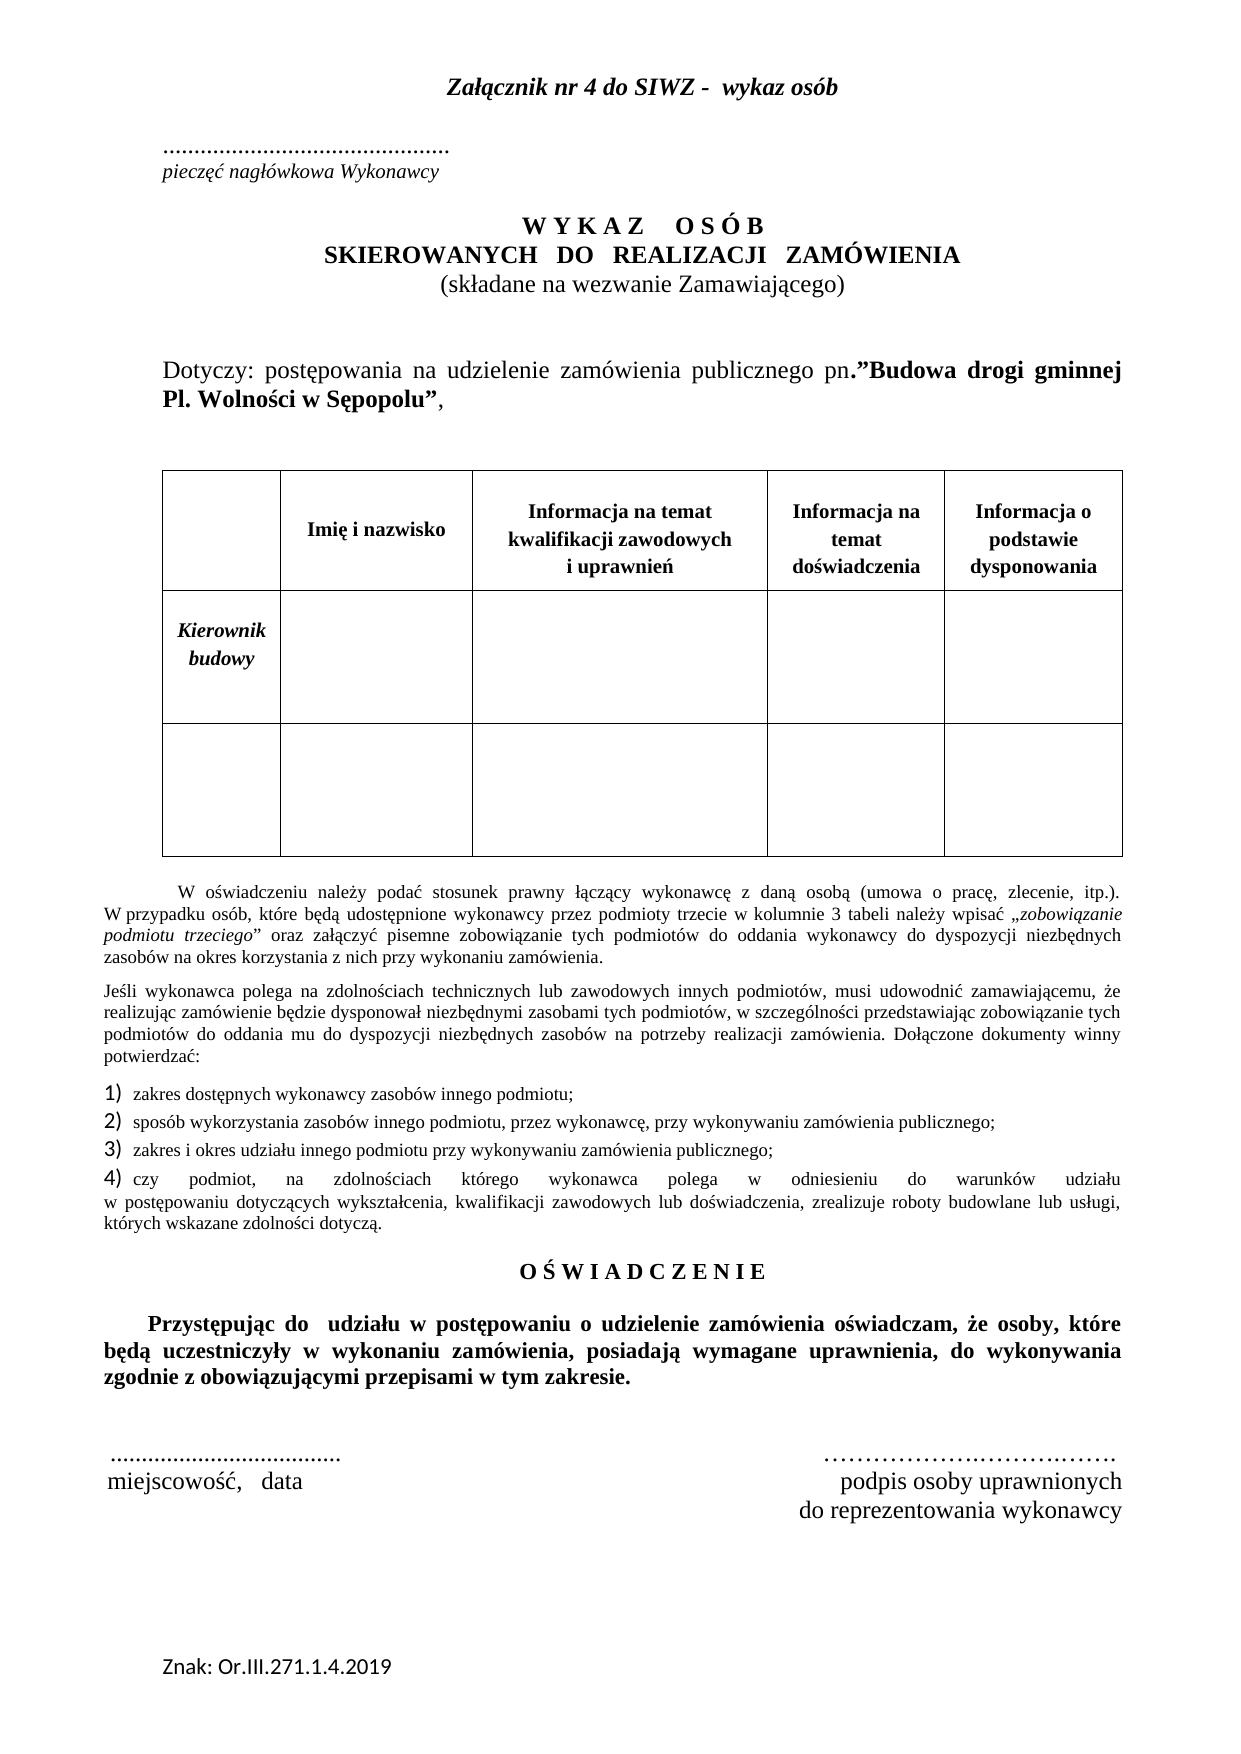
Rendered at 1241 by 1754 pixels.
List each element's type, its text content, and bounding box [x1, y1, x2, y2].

text ..................................... ……………….……….……. [103, 1438, 1122, 1466]
table_cell [768, 591, 944, 723]
text W oświadczeniu należy podać stosunek prawny łączący wykonawcę z daną osobą (umowa o pracę, zlecenie, itp.). W przypadku osób, które będą udostępnione wykonawcy przez podmioty trzecie w kolumnie 3 tabeli należy wpisać „zobowiązanie podmiotu trzeciego” oraz załączyć pisemne zobowiązanie tych podmiotów do oddania wykonawcy do dyspozycji niezbędnych zasobów na okres korzystania z nich przy wykonaniu zamówienia. [103, 881, 1122, 967]
table_cell [945, 591, 1122, 723]
list zakres dostępnych wykonawcy zasobów innego podmiotu; [103, 1078, 1122, 1107]
table_header [163, 471, 280, 590]
text .............................................. [162, 130, 1122, 159]
list zakres i okres udziału innego podmiotu przy wykonywaniu zamówienia publicznego; [103, 1134, 1122, 1163]
table_cell [163, 724, 280, 856]
table_cell [473, 591, 767, 723]
table_cell Kierownik budowy [163, 591, 280, 723]
list czy podmiot, na zdolnościach którego wykonawca polega w odniesieniu do warunków udziału w postępowaniu dotyczących wykształcenia, kwalifikacji zawodowych lub doświadczenia, zrealizuje roboty budowlane lub usługi, których wskazane zdolności dotyczą. [103, 1163, 1122, 1234]
table_cell [945, 724, 1122, 856]
table_header Informacja o podstawie dysponowania [945, 471, 1122, 590]
table_cell [281, 591, 472, 723]
text O Ś W I A D C Z E N I E [162, 1258, 1122, 1284]
text Jeśli wykonawca polega na zdolnościach technicznych lub zawodowych innych podmiotów, musi udowodnić zamawiającemu, że realizując zamówienie będzie dysponował niezbędnymi zasobami tych podmiotów, w szczególności przedstawiając zobowiązanie tych podmiotów do oddania mu do dyspozycji niezbędnych zasobów na potrzeby realizacji zamówienia. Dołączone dokumenty winny potwierdzać: [103, 980, 1122, 1066]
table_cell [281, 724, 472, 856]
table_header Imię i nazwisko [281, 471, 472, 590]
text (składane na wezwanie Zamawiającego) [162, 269, 1122, 298]
table_cell [473, 724, 767, 856]
table_cell [768, 724, 944, 856]
text pieczęć nagłówkowa Wykonawcy [162, 159, 1122, 183]
table_header Informacja na temat doświadczenia [768, 471, 944, 590]
text SKIEROWANYCH DO REALIZACJI ZAMÓWIENIA [162, 240, 1122, 269]
table_header Informacja na temat kwalifikacji zawodowych i uprawnień [473, 471, 767, 590]
text Załącznik nr 4 do SIWZ - wykaz osób [162, 72, 1122, 101]
text miejscowość, data podpis osoby uprawnionych do reprezentowania wykonawcy [103, 1466, 1122, 1524]
list sposób wykorzystania zasobów innego podmiotu, przez wykonawcę, przy wykonywaniu zamówienia publicznego; [103, 1107, 1122, 1134]
text Przystępując do udziału w postępowaniu o udzielenie zamówienia oświadczam, że osoby, które będą uczestniczyły w wykonaniu zamówienia, posiadają wymagane uprawnienia, do wykonywania zgodnie z obowiązującymi przepisami w tym zakresie. [103, 1311, 1122, 1389]
text W Y K A Z O S Ó B [162, 211, 1122, 240]
text Dotyczy: postępowania na udzielenie zamówienia publicznego pn.”Budowa drogi gminnej Pl. Wolności w Sępopolu”, [162, 355, 1122, 413]
